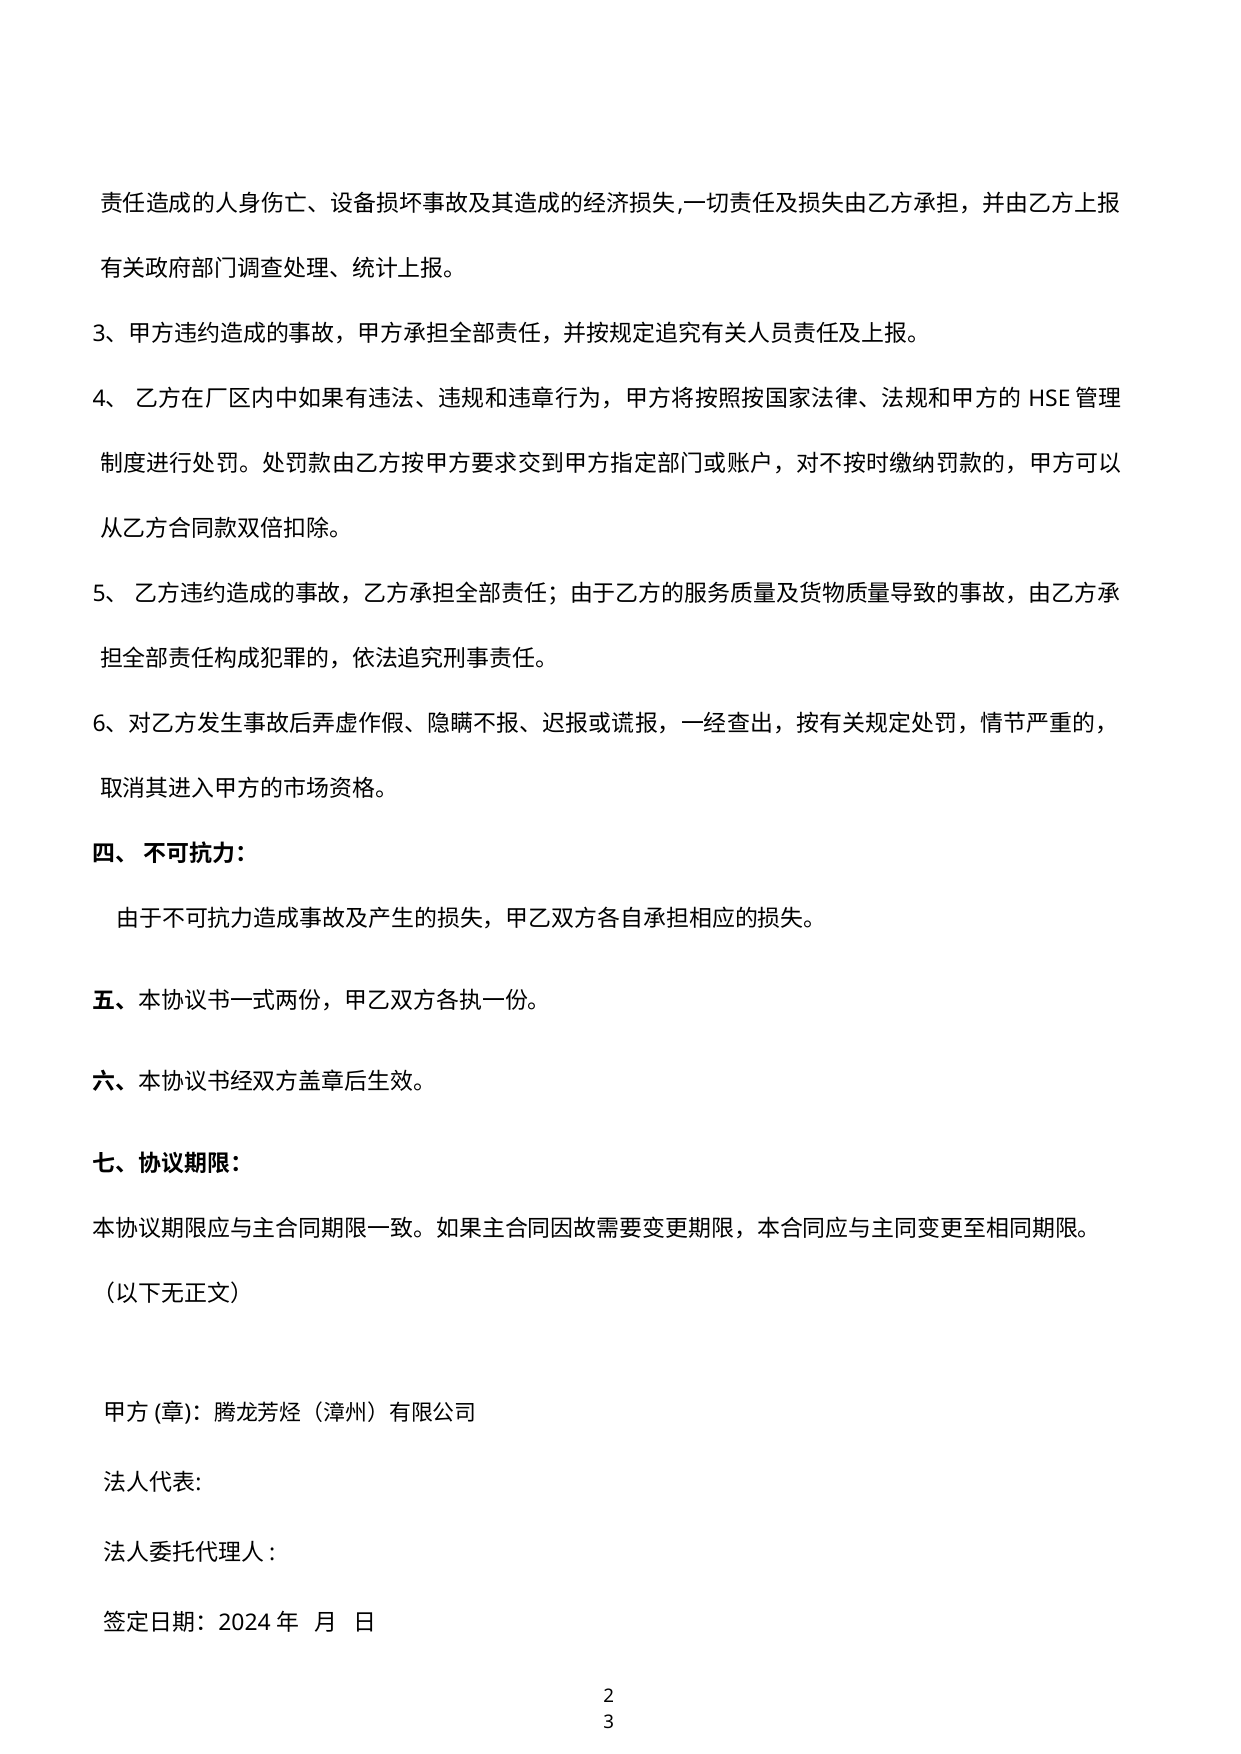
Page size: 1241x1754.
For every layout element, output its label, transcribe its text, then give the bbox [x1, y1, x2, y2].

text 甲方 (章)：腾龙芳烃（漳州）有限公司 [103, 1378, 1122, 1443]
text 本协议期限应与主合同期限一致。如果主合同因故需要变更期限，本合同应与主同变更至相同期限。 [92, 1194, 1122, 1259]
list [92, 169, 1122, 299]
list 对乙方发生事故后弄虚作假、隐瞒不报、迟报或谎报，一经查出，按有关规定处罚，情节严重的，取消其进入甲方的市场资格。 [92, 689, 1122, 819]
text （以下无正文） [92, 1259, 1122, 1324]
text 六、本协议书经双方盖章后生效。 [92, 1047, 1122, 1112]
list 乙方在厂区内中如果有违法、违规和违章行为，甲方将按照按国家法律、法规和甲方的HSE管理制度进行处罚。处罚款由乙方按甲方要求交到甲方指定部门或账户，对不按时缴纳罚款的，甲方可以从乙方合同款双倍扣除。 [92, 364, 1122, 559]
text 由于不可抗力造成事故及产生的损失，甲乙双方各自承担相应的损失。 [92, 884, 1122, 949]
text 五、本协议书一式两份，甲乙双方各执一份。 [92, 966, 1122, 1031]
list 乙方违约造成的事故，乙方承担全部责任；由于乙方的服务质量及货物质量导致的事故，由乙方承担全部责任构成犯罪的，依法追究刑事责任。 [92, 559, 1122, 689]
text 七、协议期限： [92, 1129, 1122, 1194]
text 签定日期：2024 年 月 日 [103, 1588, 1122, 1653]
text 法人委托代理人 : [103, 1518, 1122, 1583]
list 甲方违约造成的事故，甲方承担全部责任，并按规定追究有关人员责任及上报。 [92, 299, 1122, 364]
text 法人代表: [103, 1448, 1122, 1513]
text 四、 不可抗力： [92, 819, 1122, 884]
